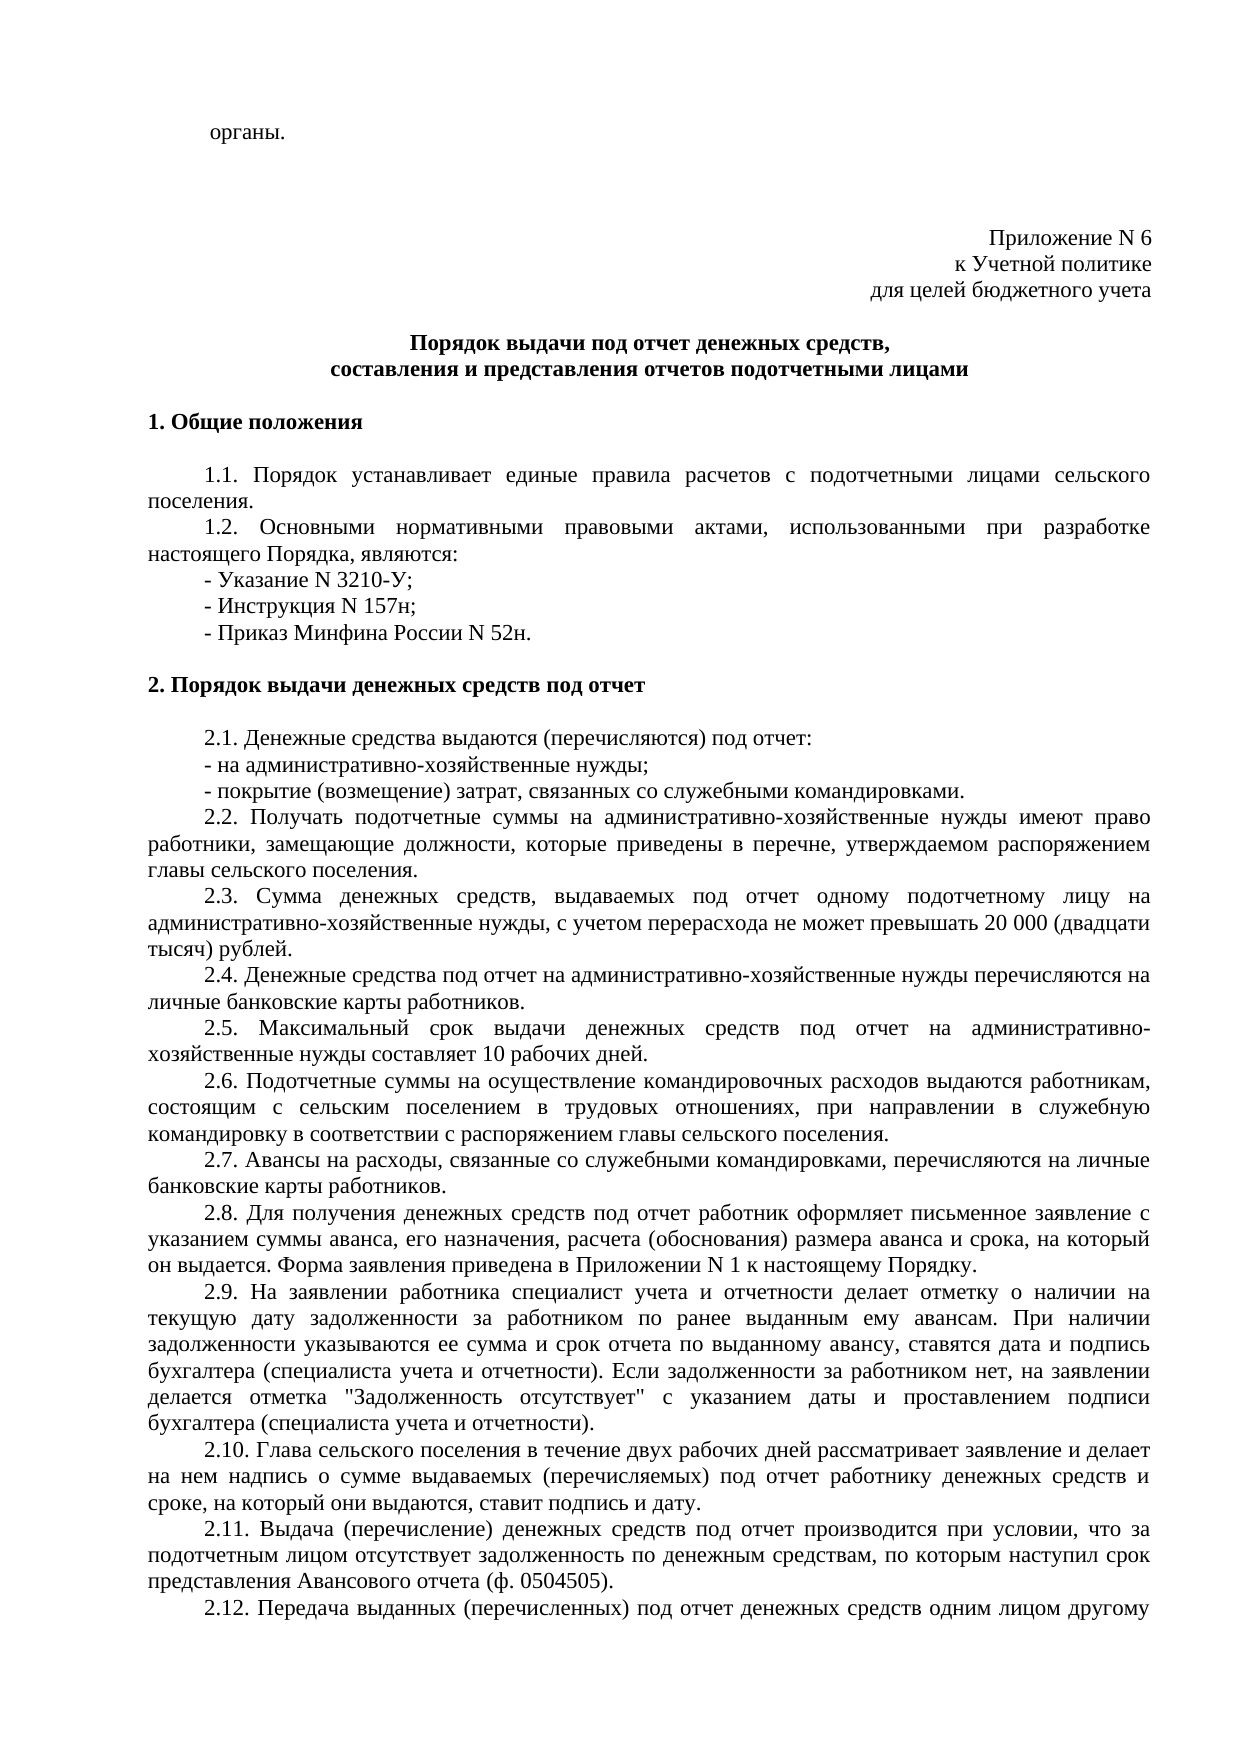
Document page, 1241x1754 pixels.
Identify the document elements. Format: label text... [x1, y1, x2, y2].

text 2.11. Выдача (перечисление) денежных средств под отчет производится при условии, что за подотчетным лицом отсутствует задолженность по денежным средствам, по которым наступил срок представления Авансового отчета (ф. 0504505). [148, 1515, 1152, 1594]
text 2. Порядок выдачи денежных средств под отчет [148, 672, 1152, 698]
text - Инструкция N 157н; [148, 592, 1152, 619]
text 1.2. Основными нормативными правовыми актами, использованными при разработке настоящего Порядка, являются: [148, 513, 1152, 566]
text 1. Общие положения [148, 408, 1152, 434]
text 2.9. На заявлении работника специалист учета и отчетности делает отметку о наличии на текущую дату задолженности за работником по ранее выданным ему авансам. При наличии задолженности указываются ее сумма и срок отчета по выданному авансу, ставятся дата и подпись бухгалтера (специалиста учета и отчетности). Если задолженности за работником нет, на заявлении делается отметка "Задолженность отсутствует" с указанием даты и проставлением подписи бухгалтера (специалиста учета и отчетности). [148, 1278, 1152, 1436]
text органы. [148, 118, 1152, 144]
text составления и представления отчетов подотчетными лицами [148, 355, 1152, 382]
text - покрытие (возмещение) затрат, связанных со служебными командировками. [148, 777, 1152, 803]
text к Учетной политике [148, 250, 1152, 276]
text 2.2. Получать подотчетные суммы на административно-хозяйственные нужды имеют право работники, замещающие должности, которые приведены в перечне, утверждаемом распоряжением главы сельского поселения. [148, 803, 1152, 882]
text - на административно-хозяйственные нужды; [148, 751, 1152, 777]
text - Указание N 3210-У; [148, 566, 1152, 592]
text 2.3. Сумма денежных средств, выдаваемых под отчет одному подотчетному лицу на административно-хозяйственные нужды, с учетом перерасхода не может превышать 20 000 (двадцати тысяч) рублей. [148, 882, 1152, 961]
text Порядок выдачи под отчет денежных средств, [148, 329, 1152, 355]
text 2.5. Максимальный срок выдачи денежных средств под отчет на административно-хозяйственные нужды составляет 10 рабочих дней. [148, 1014, 1152, 1067]
text Приложение N 6 [148, 223, 1152, 250]
text 2.10. Глава сельского поселения в течение двух рабочих дней рассматривает заявление и делает на нем надпись о сумме выдаваемых (перечисляемых) под отчет работнику денежных средств и сроке, на который они выдаются, ставит подпись и дату. [148, 1436, 1152, 1515]
text 2.1. Денежные средства выдаются (перечисляются) под отчет: [148, 724, 1152, 751]
text 1.1. Порядок устанавливает единые правила расчетов с подотчетными лицами сельского поселения. [148, 461, 1152, 513]
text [148, 1594, 1152, 1620]
text 2.4. Денежные средства под отчет на административно-хозяйственные нужды перечисляются на личные банковские карты работников. [148, 961, 1152, 1014]
text 2.6. Подотчетные суммы на осуществление командировочных расходов выдаются работникам, состоящим с сельским поселением в трудовых отношениях, при направлении в служебную командировку в соответствии с распоряжением главы сельского поселения. [148, 1067, 1152, 1146]
text 2.7. Авансы на расходы, связанные со служебными командировками, перечисляются на личные банковские карты работников. [148, 1146, 1152, 1199]
text 2.8. Для получения денежных средств под отчет работник оформляет письменное заявление с указанием суммы аванса, его назначения, расчета (обоснования) размера аванса и срока, на который он выдается. Форма заявления приведена в Приложении N 1 к настоящему Порядку. [148, 1199, 1152, 1278]
text - Приказ Минфина России N 52н. [148, 619, 1152, 645]
text для целей бюджетного учета [148, 276, 1152, 303]
